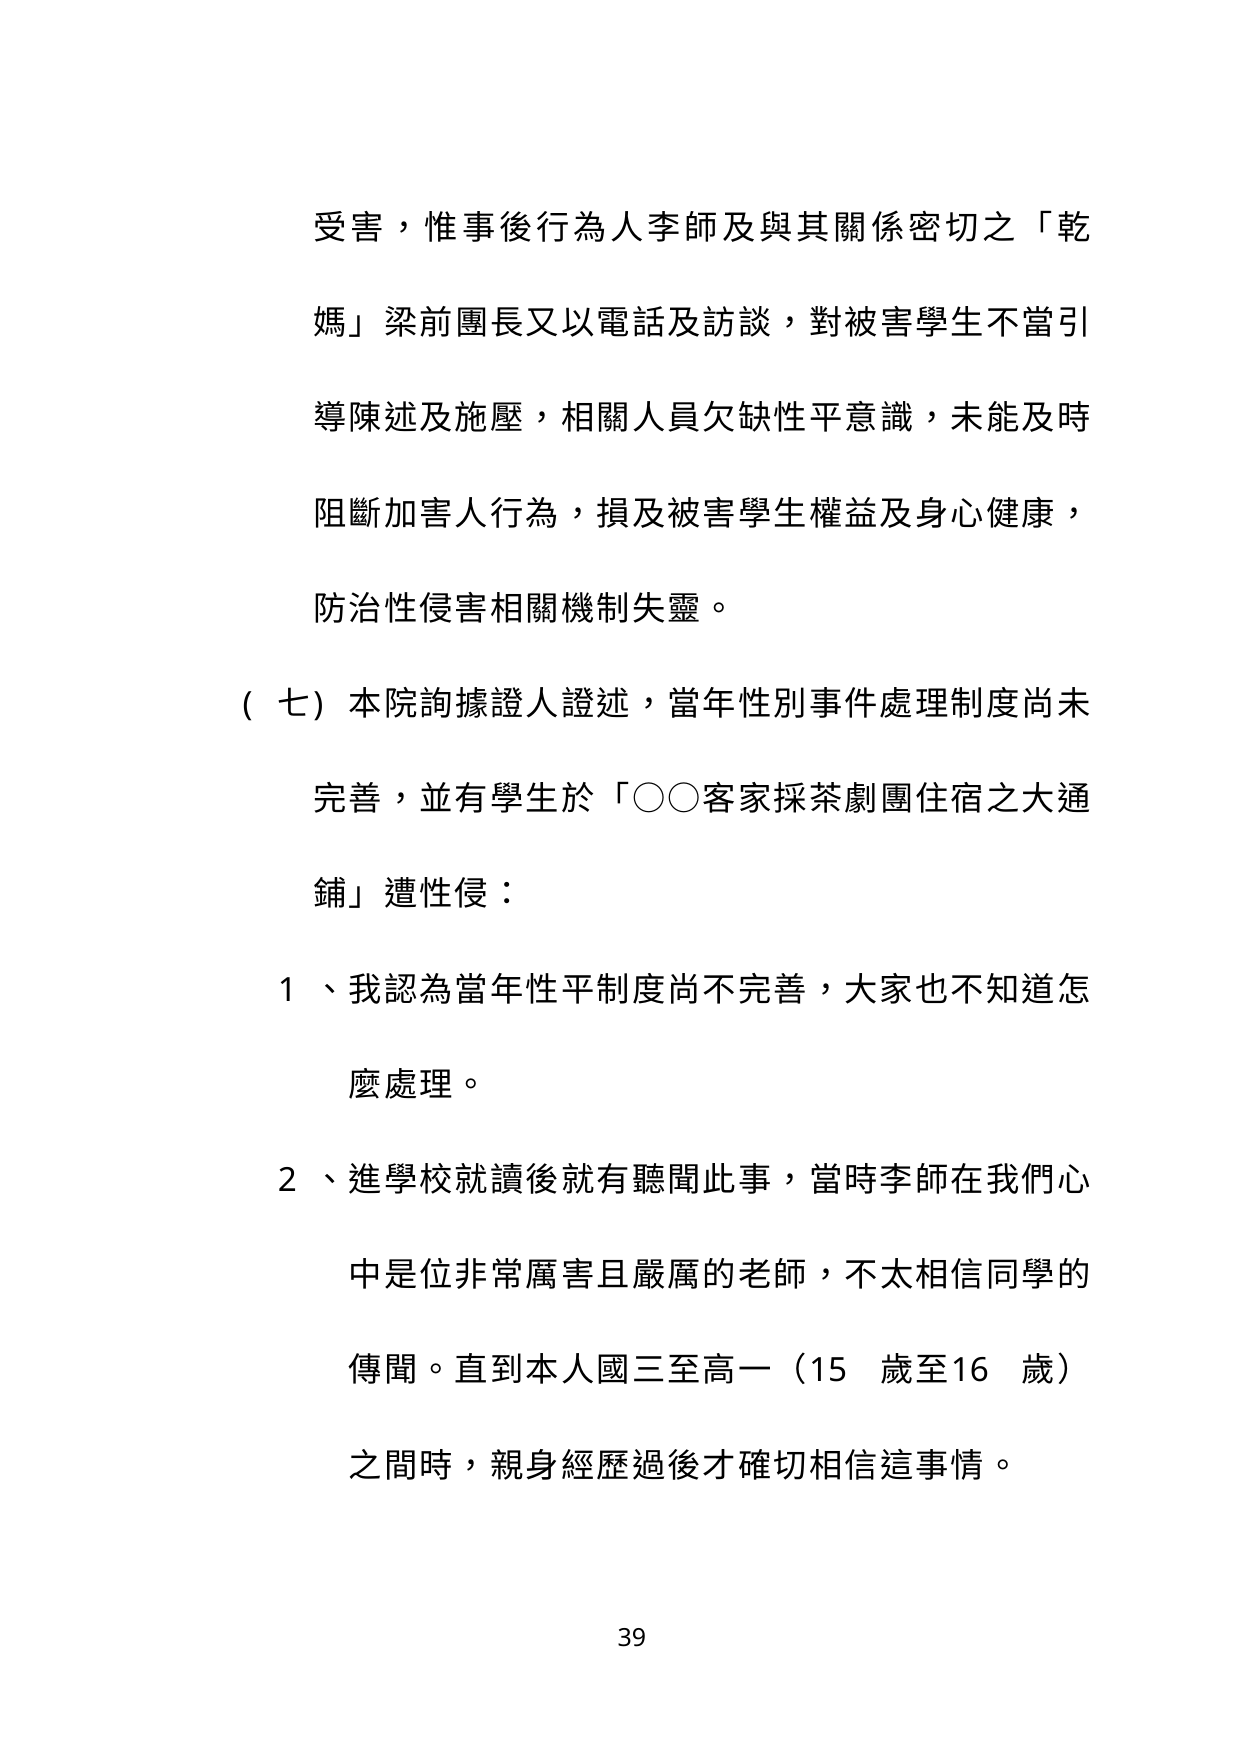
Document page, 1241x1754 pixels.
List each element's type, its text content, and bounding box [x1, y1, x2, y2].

subtitle 本院詢據證人證述，當年性別事件處理制度尚未完善，並有學生於「○○客家採茶劇團住宿之大通鋪」遭性侵： [224, 653, 1092, 939]
subtitle 進學校就讀後就有聽聞此事，當時李師在我們心中是位非常厲害且嚴厲的老師，不太相信同學的傳聞。直到本人國三至高一（15歲至16歲）之間時，親身經歷過後才確切相信這事情。 [260, 1129, 1092, 1510]
subtitle 我認為當年性平制度尚不完善，大家也不知道怎麼處理。 [260, 939, 1092, 1129]
